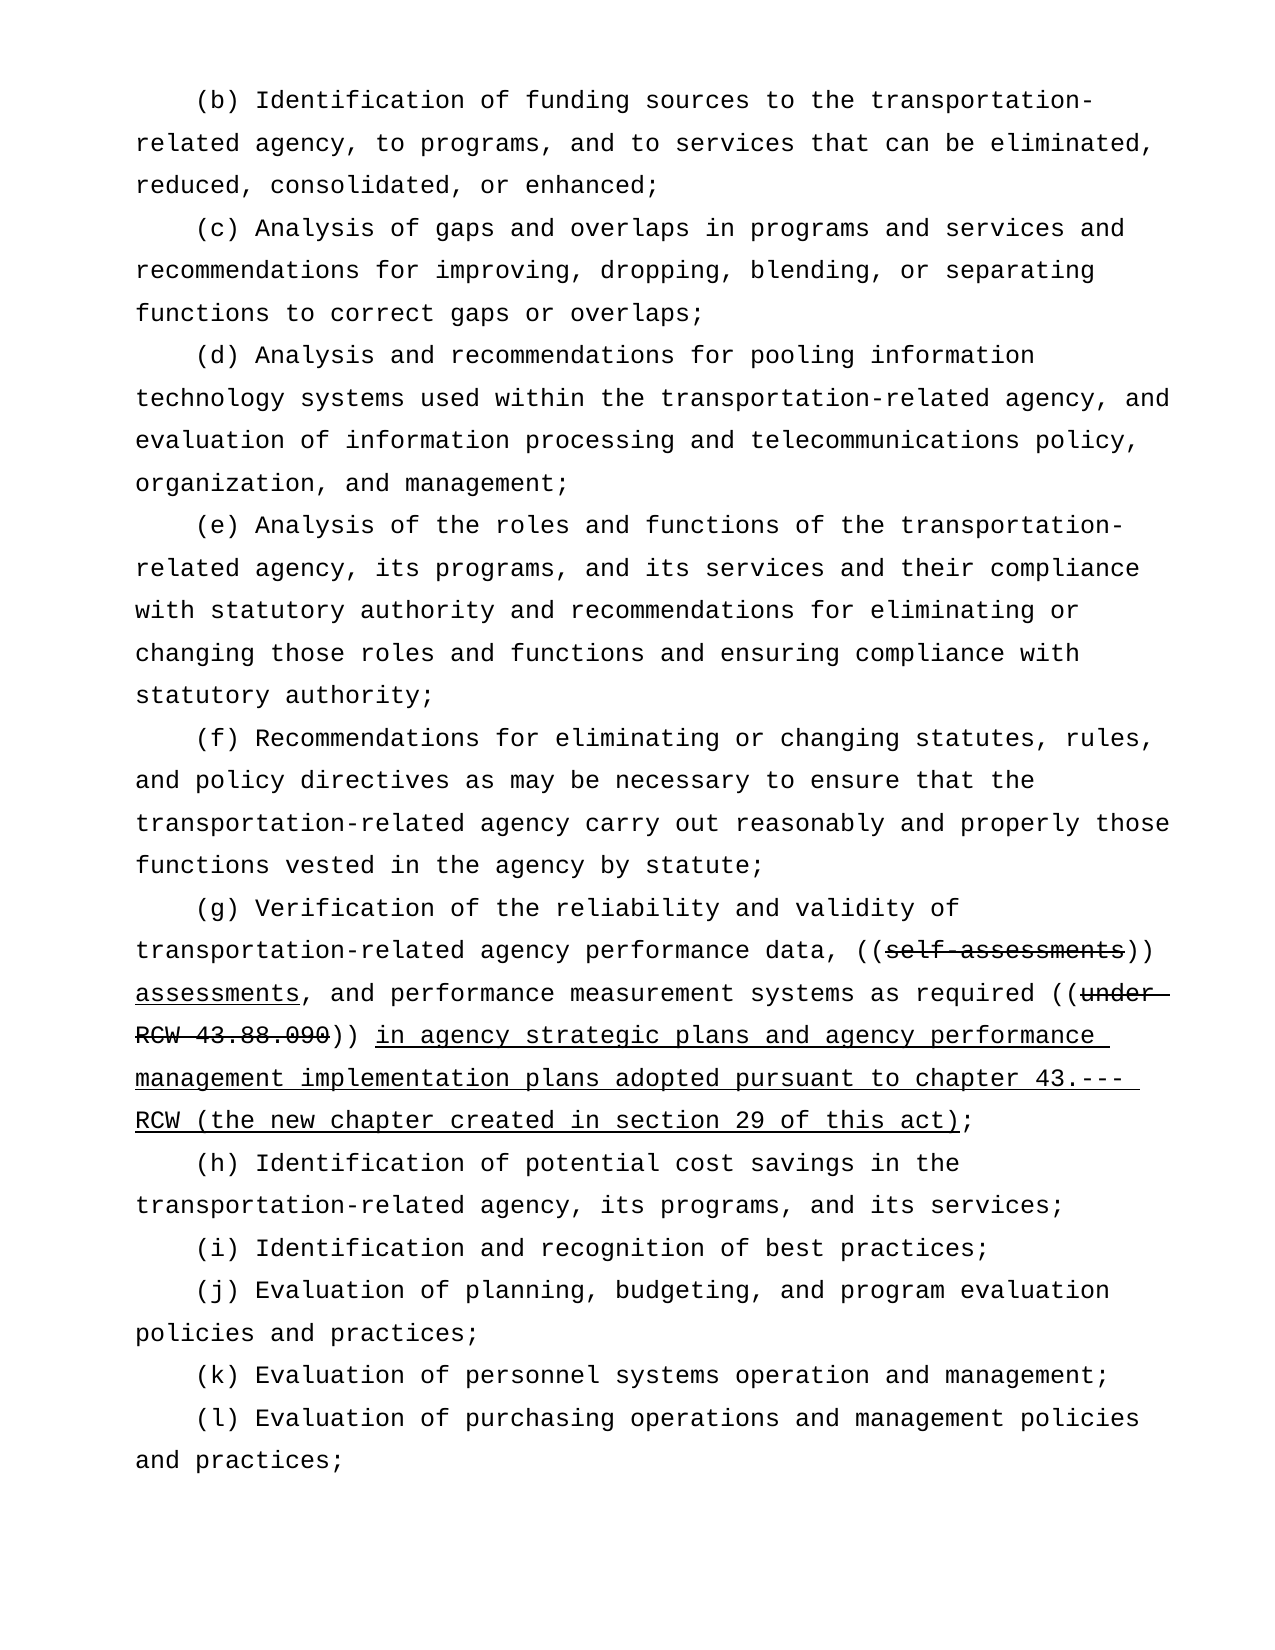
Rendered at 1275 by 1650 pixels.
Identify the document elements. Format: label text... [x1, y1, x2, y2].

text (f) Recommendations for eliminating or changing statutes, rules, and policy directives as may be necessary to ensure that the transportation-related agency carry out reasonably and properly those functions vested in the agency by statute; [135, 712, 1170, 882]
text (g) Verification of the reliability and validity of transportation-related agency performance data, ((self-assessments)) assessments, and performance measurement systems as required ((under RCW 43.88.090)) in agency strategic plans and agency performance management implementation plans adopted pursuant to chapter 43.--- RCW (the new chapter created in section 29 of this act); [135, 882, 1170, 1137]
text (c) Analysis of gaps and overlaps in programs and services and recommendations for improving, dropping, blending, or separating functions to correct gaps or overlaps; [135, 202, 1170, 330]
text (e) Analysis of the roles and functions of the transportation-related agency, its programs, and its services and their compliance with statutory authority and recommendations for eliminating or changing those roles and functions and ensuring compliance with statutory authority; [135, 500, 1170, 712]
text (d) Analysis and recommendations for pooling information technology systems used within the transportation-related agency, and evaluation of information processing and telecommunications policy, organization, and management; [135, 330, 1170, 500]
text (l) Evaluation of purchasing operations and management policies and practices; [135, 1392, 1170, 1477]
text (h) Identification of potential cost savings in the transportation-related agency, its programs, and its services; [135, 1137, 1170, 1222]
text (k) Evaluation of personnel systems operation and management; [135, 1350, 1170, 1392]
text (j) Evaluation of planning, budgeting, and program evaluation policies and practices; [135, 1265, 1170, 1350]
text (b) Identification of funding sources to the transportation-related agency, to programs, and to services that can be eliminated, reduced, consolidated, or enhanced; [135, 75, 1170, 202]
text (i) Identification and recognition of best practices; [135, 1222, 1170, 1265]
